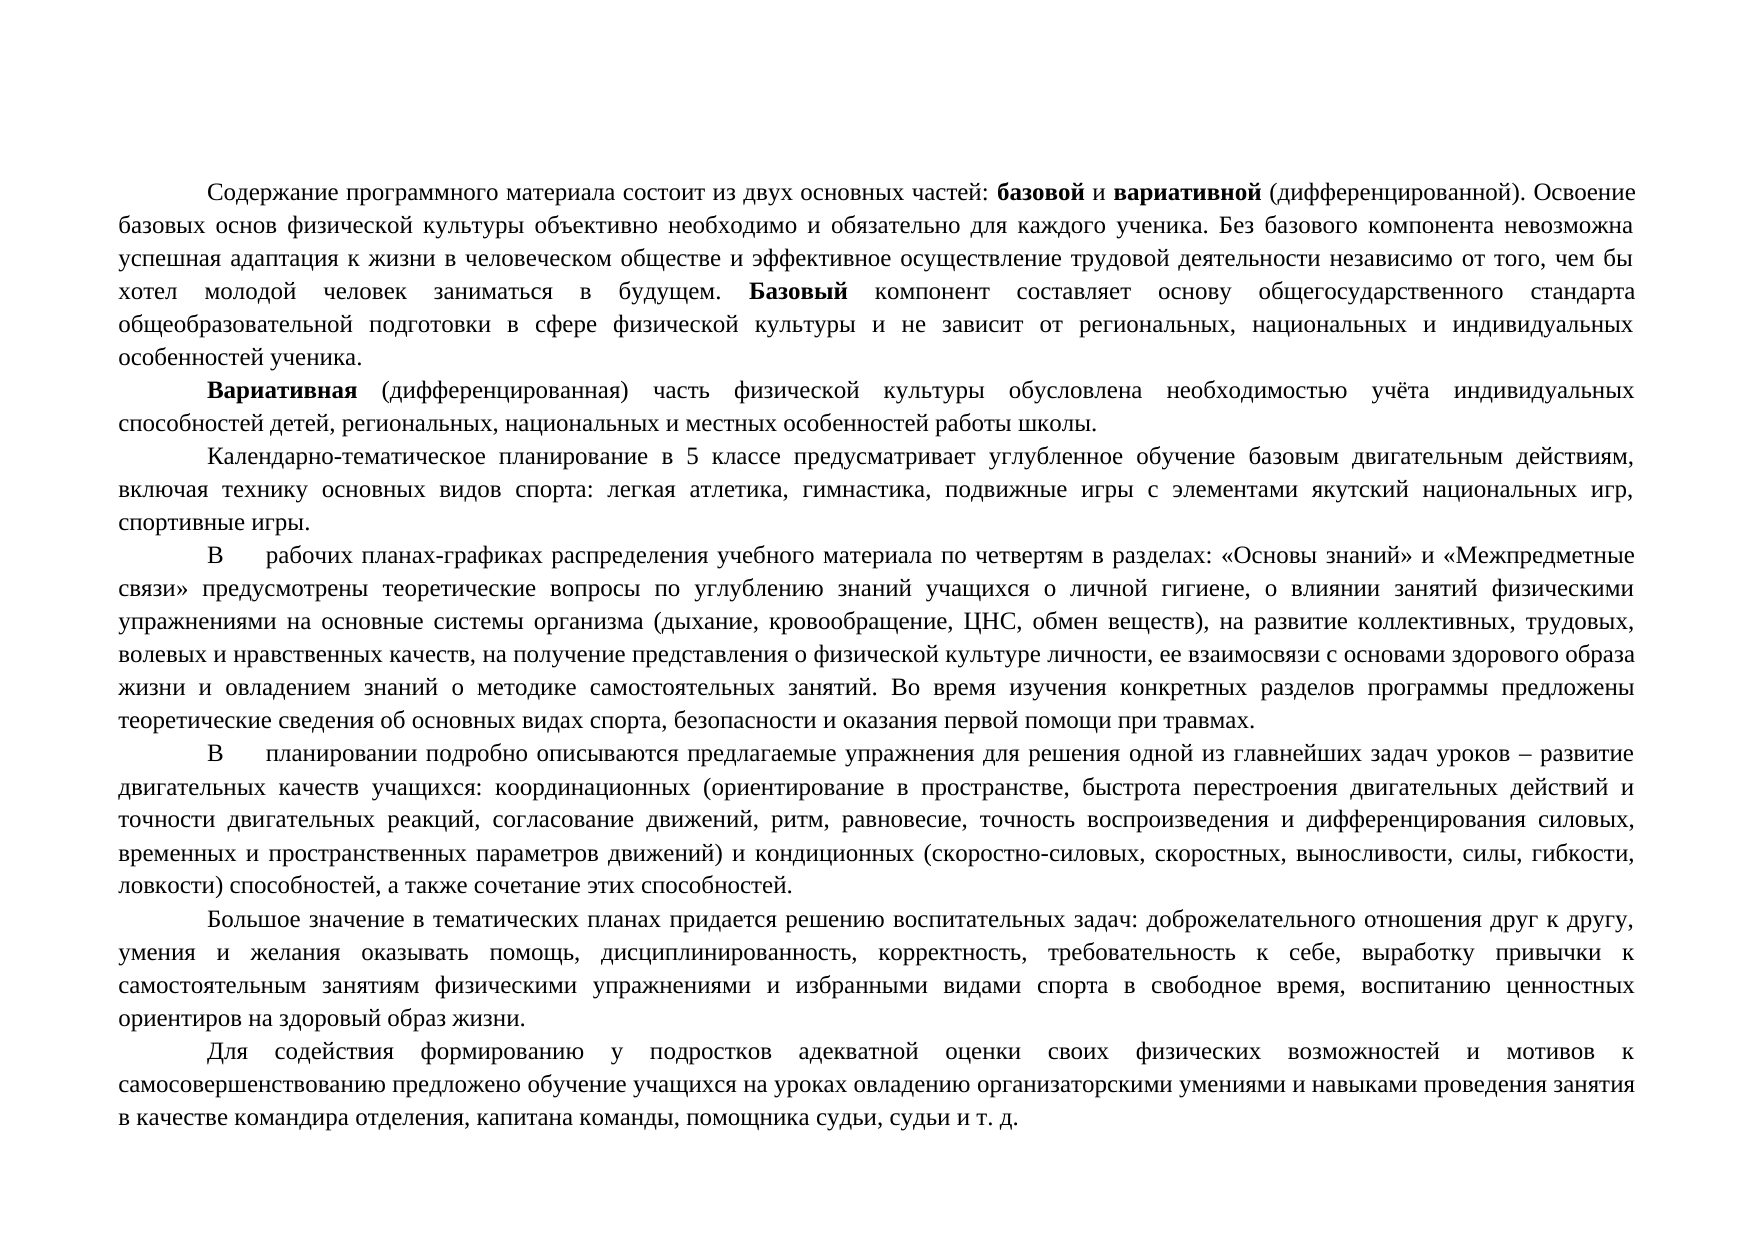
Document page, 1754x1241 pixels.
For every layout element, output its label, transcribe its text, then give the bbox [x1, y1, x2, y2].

text Вариативная (дифференцированная) часть физической культуры обусловлена необходимостью учёта индивидуальных способностей детей, региональных, национальных и местных особенностей работы школы. [118, 375, 1636, 437]
list рабочих планах-графиках распределения учебного материала по четвертям в разделах: «Основы знаний» и «Межпредметные связи» предусмотрены теоретические вопросы по углублению знаний учащихся о личной гигиене, о влиянии занятий физическими упражнениями на основные системы организма (дыхание, кровообращение, ЦНС, обмен веществ), на развитие коллективных, трудовых, волевых и нравственных качеств, на получение представления о физической культуре личности, ее взаимосвязи с основами здорового образа жизни и овладением знаний о методике самостоятельных занятий. Во время изучения конкретных разделов программы предложены теоретические сведения об основных видах спорта, безопасности и оказания первой помощи при травмах. [118, 540, 1636, 734]
text Для содействия формированию у подростков адекватной оценки своих физических возможностей и мотивов к самосовершенствованию предложено обучение учащихся на уроках овладению организаторскими умениями и навыками проведения занятия в качестве командира отделения, капитана команды, помощника судьи, судьи и т. д. [118, 1036, 1636, 1131]
text Календарно-тематическое планирование в 5 классе предусматривает углубленное обучение базовым двигательным действиям, включая технику основных видов спорта: легкая атлетика, гимнастика, подвижные игры с элементами якутский национальных игр, спортивные игры. [118, 441, 1636, 536]
text Содержание программного материала состоит из двух основных частей: базовой и вариативной (дифференцированной). Освоение базовых основ физической культуры объективно необходимо и обязательно для каждого ученика. Без базового компонента невозможна успешная адаптация к жизни в человеческом обществе и эффективное осуществление трудовой деятельности независимо от того, чем бы хотел молодой человек заниматься в будущем. Базовый компонент составляет основу общегосударственного стандарта общеобразовательной подготовки в сфере физической культуры и не зависит от региональных, национальных и индивидуальных особенностей ученика. [118, 177, 1636, 371]
list планировании подробно описываются предлагаемые упражнения для решения одной из главнейших задач уроков – развитие двигательных качеств учащихся: координационных (ориентирование в пространстве, быстрота перестроения двигательных действий и точности двигательных реакций, согласование движений, ритм, равновесие, точность воспроизведения и дифференцирования силовых, временных и пространственных параметров движений) и кондиционных (скоростно-силовых, скоростных, выносливости, силы, гибкости, ловкости) способностей, а также сочетание этих способностей. [118, 738, 1636, 899]
text Большое значение в тематических планах придается решению воспитательных задач: доброжелательного отношения друг к другу, умения и желания оказывать помощь, дисциплинированность, корректность, требовательность к себе, выработку привычки к самостоятельным занятиям физическими упражнениями и избранными видами спорта в свободное время, воспитанию ценностных ориентиров на здоровый образ жизни. [118, 904, 1636, 1031]
